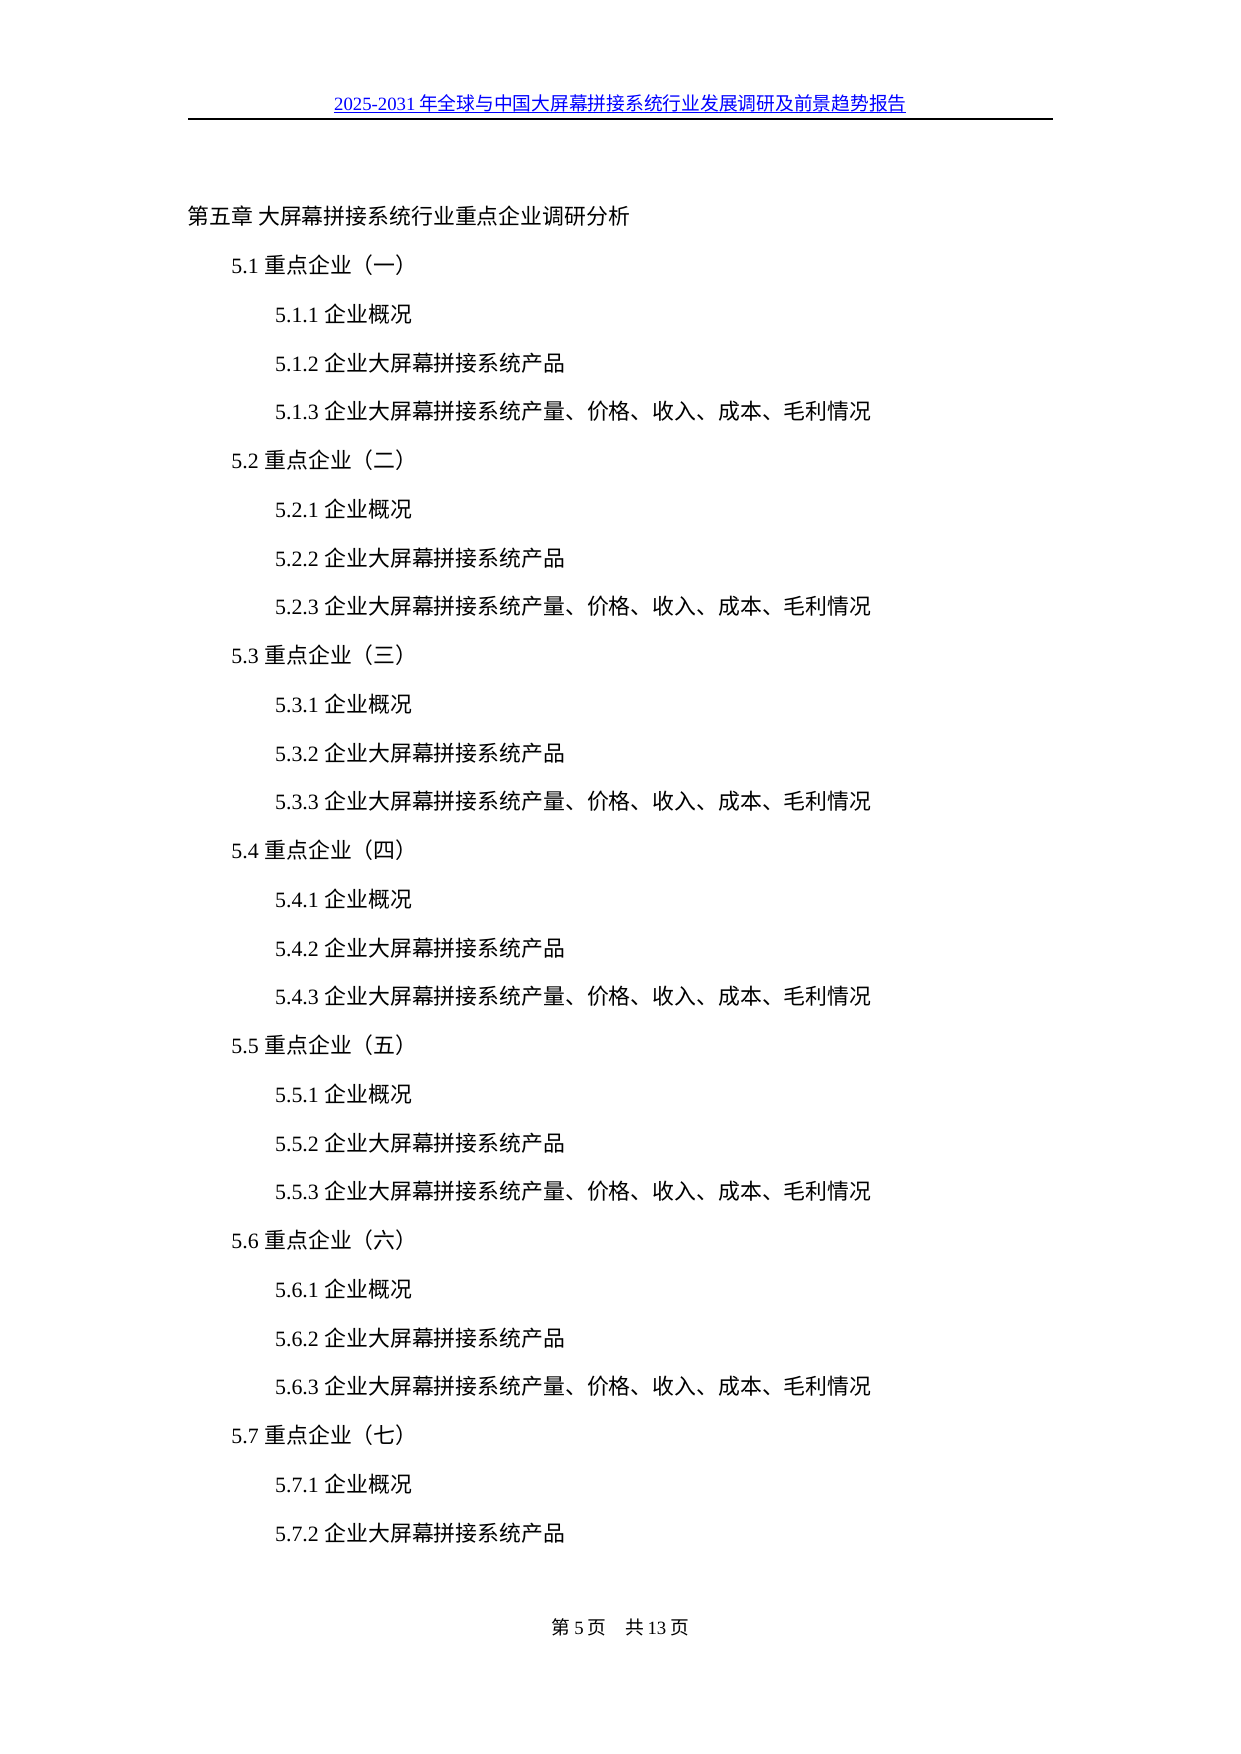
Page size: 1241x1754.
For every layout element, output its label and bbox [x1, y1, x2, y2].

text [187, 150, 1053, 1548]
